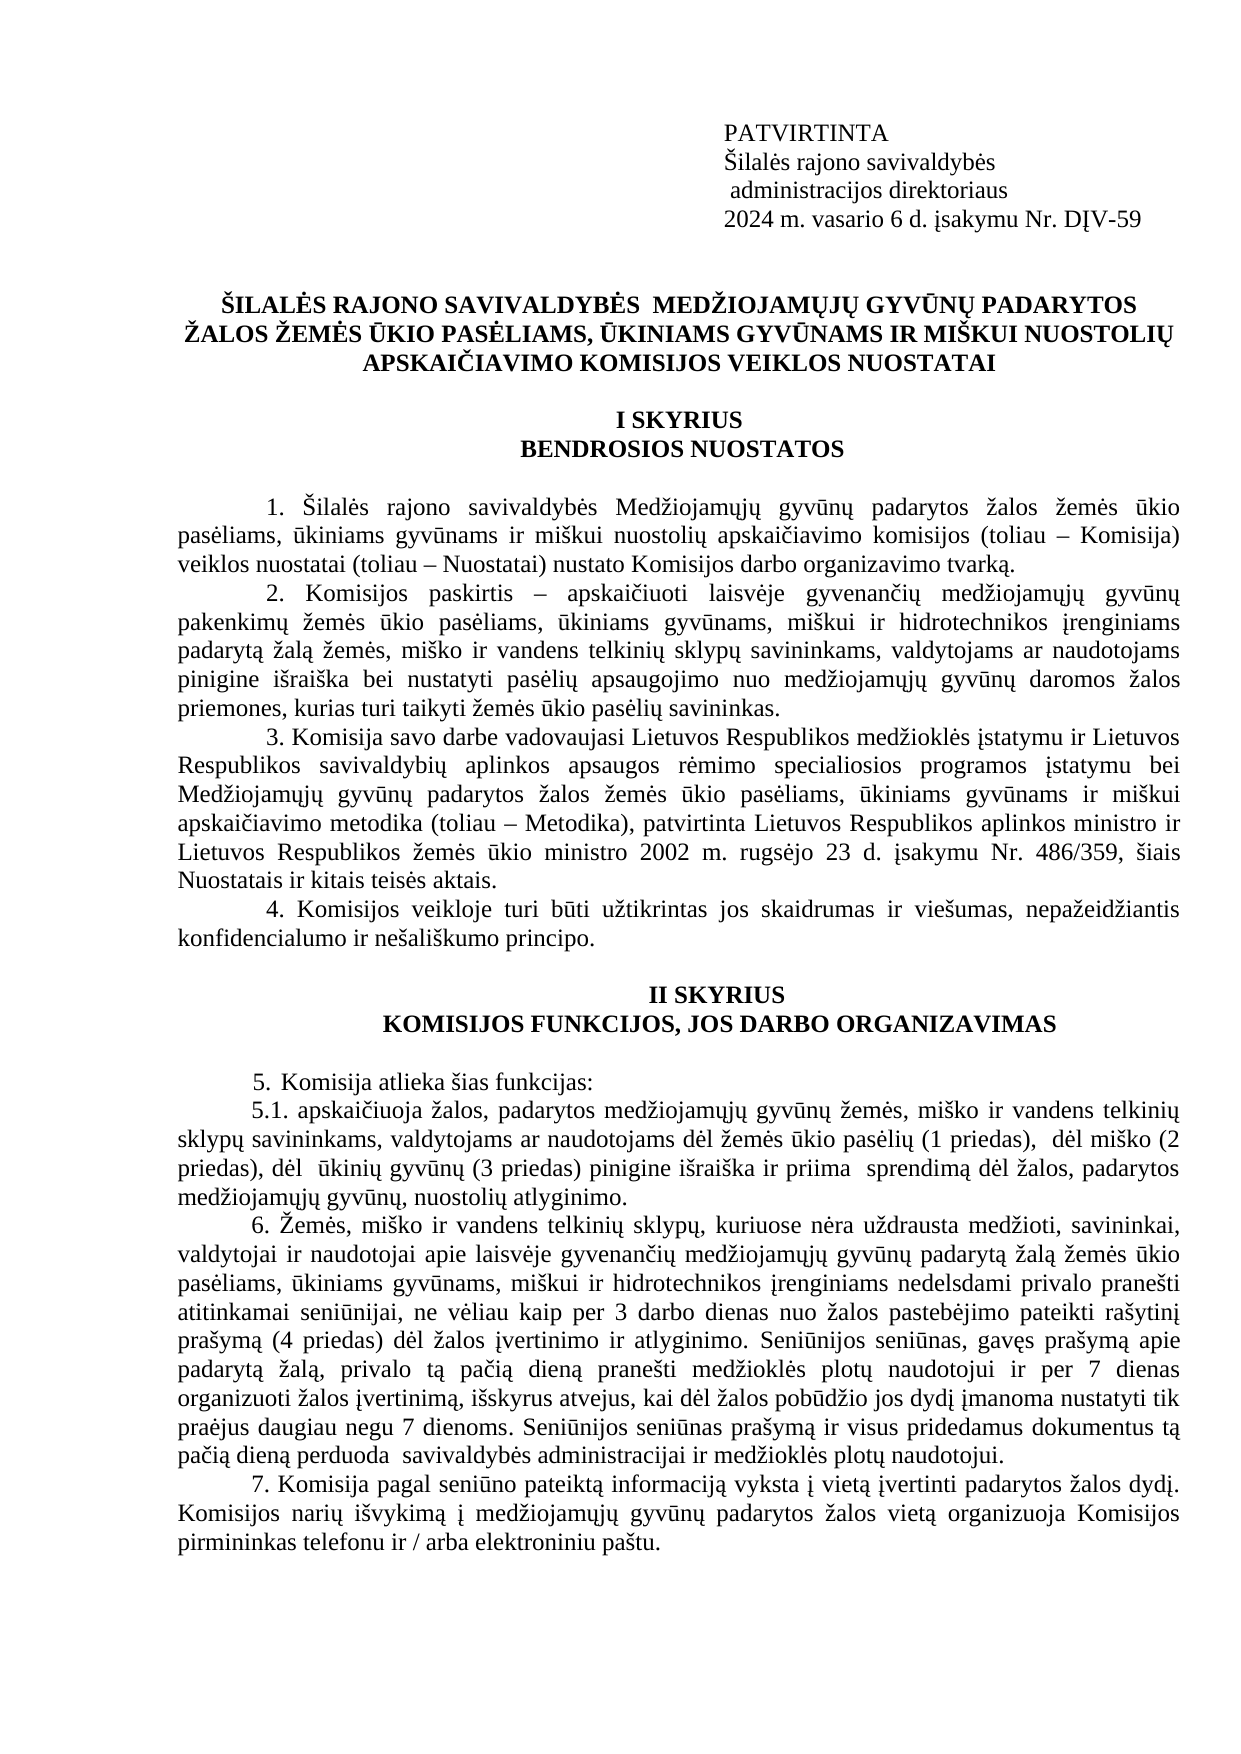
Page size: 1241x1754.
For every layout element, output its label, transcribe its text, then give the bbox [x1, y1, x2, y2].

subtitle II SKYRIUS [252, 981, 1181, 1009]
text ŠILALĖS RAJONO SAVIVALDYBĖS MEDŽIOJAMŲJŲ GYVŪNŲ PADARYTOS ŽALOS ŽEMĖS ŪKIO PASĖLIAMS, ŪKINIAMS GYVŪNAMS IR MIŠKUI NUOSTOLIŲ APSKAIČIAVIMO KOMISIJOS VEIKLOS NUOSTATAI [177, 291, 1181, 377]
text PATVIRTINTA [635, 118, 1181, 147]
list Komisija atlieka šias funkcijas: [252, 1067, 1181, 1096]
text 6. Žemės, miško ir vandens telkinių sklypų, kuriuose nėra uždrausta medžioti, savininkai, valdytojai ir naudotojai apie laisvėje gyvenančių medžiojamųjų gyvūnų padarytą žalą žemės ūkio pasėliams, ūkiniams gyvūnams, miškui ir hidrotechnikos įrenginiams nedelsdami privalo pranešti atitinkamai seniūnijai, ne vėliau kaip per 3 darbo dienas nuo žalos pastebėjimo pateikti rašytinį prašymą (4 priedas) dėl žalos įvertinimo ir atlyginimo. Seniūnijos seniūnas, gavęs prašymą apie padarytą žalą, privalo tą pačią dieną pranešti medžioklės plotų naudotojui ir per 7 dienas organizuoti žalos įvertinimą, išskyrus atvejus, kai dėl žalos pobūdžio jos dydį įmanoma nustatyti tik praėjus daugiau negu 7 dienoms. Seniūnijos seniūnas prašymą ir visus pridedamus dokumentus tą pačią dieną perduoda savivaldybės administracijai ir medžioklės plotų naudotojui. [177, 1211, 1181, 1469]
text 4. Komisijos veikloje turi būti užtikrintas jos skaidrumas ir viešumas, nepažeidžiantis konfidencialumo ir nešališkumo principo. [177, 894, 1181, 952]
text Šilalės rajono savivaldybės [635, 147, 1181, 176]
text 1. Šilalės rajono savivaldybės Medžiojamųjų gyvūnų padarytos žalos žemės ūkio pasėliams, ūkiniams gyvūnams ir miškui nuostolių apskaičiavimo komisijos (toliau – Komisija) veiklos nuostatai (toliau – Nuostatai) nustato Komisijos darbo organizavimo tvarką. [177, 492, 1181, 578]
subtitle I SKYRIUS [177, 406, 1181, 434]
text 2024 m. vasario 6 d. įsakymu Nr. DĮV-59 [635, 204, 1181, 233]
text administracijos direktoriaus [635, 176, 1181, 204]
text 2. Komisijos paskirtis – apskaičiuoti laisvėje gyvenančių medžiojamųjų gyvūnų pakenkimų žemės ūkio pasėliams, ūkiniams gyvūnams, miškui ir hidrotechnikos įrenginiams padarytą žalą žemės, miško ir vandens telkinių sklypų savininkams, valdytojams ar naudotojams pinigine išraiška bei nustatyti pasėlių apsaugojimo nuo medžiojamųjų gyvūnų daromos žalos priemones, kurias turi taikyti žemės ūkio pasėlių savininkas. [177, 578, 1181, 722]
text 5.1. apskaičiuoja žalos, padarytos medžiojamųjų gyvūnų žemės, miško ir vandens telkinių sklypų savininkams, valdytojams ar naudotojams dėl žemės ūkio pasėlių (1 priedas), dėl miško (2 priedas), dėl ūkinių gyvūnų (3 priedas) pinigine išraiška ir priima sprendimą dėl žalos, padarytos medžiojamųjų gyvūnų, nuostolių atlyginimo. [177, 1096, 1181, 1211]
subtitle BENDROSIOS NUOSTATOS [177, 434, 1181, 463]
subtitle KOMISIJOS FUNKCIJOS, JOS DARBO ORGANIZAVIMAS [252, 1009, 1181, 1038]
text 3. Komisija savo darbe vadovaujasi Lietuvos Respublikos medžioklės įstatymu ir Lietuvos Respublikos savivaldybių aplinkos apsaugos rėmimo specialiosios programos įstatymu bei Medžiojamųjų gyvūnų padarytos žalos žemės ūkio pasėliams, ūkiniams gyvūnams ir miškui apskaičiavimo metodika (toliau – Metodika), patvirtinta Lietuvos Respublikos aplinkos ministro ir Lietuvos Respublikos žemės ūkio ministro 2002 m. rugsėjo 23 d. įsakymu Nr. 486/359, šiais Nuostatais ir kitais teisės aktais. [177, 722, 1181, 894]
text 7. Komisija pagal seniūno pateiktą informaciją vyksta į vietą įvertinti padarytos žalos dydį. Komisijos narių išvykimą į medžiojamųjų gyvūnų padarytos žalos vietą organizuoja Komisijos pirmininkas telefonu ir / arba elektroniniu paštu. [177, 1469, 1181, 1556]
